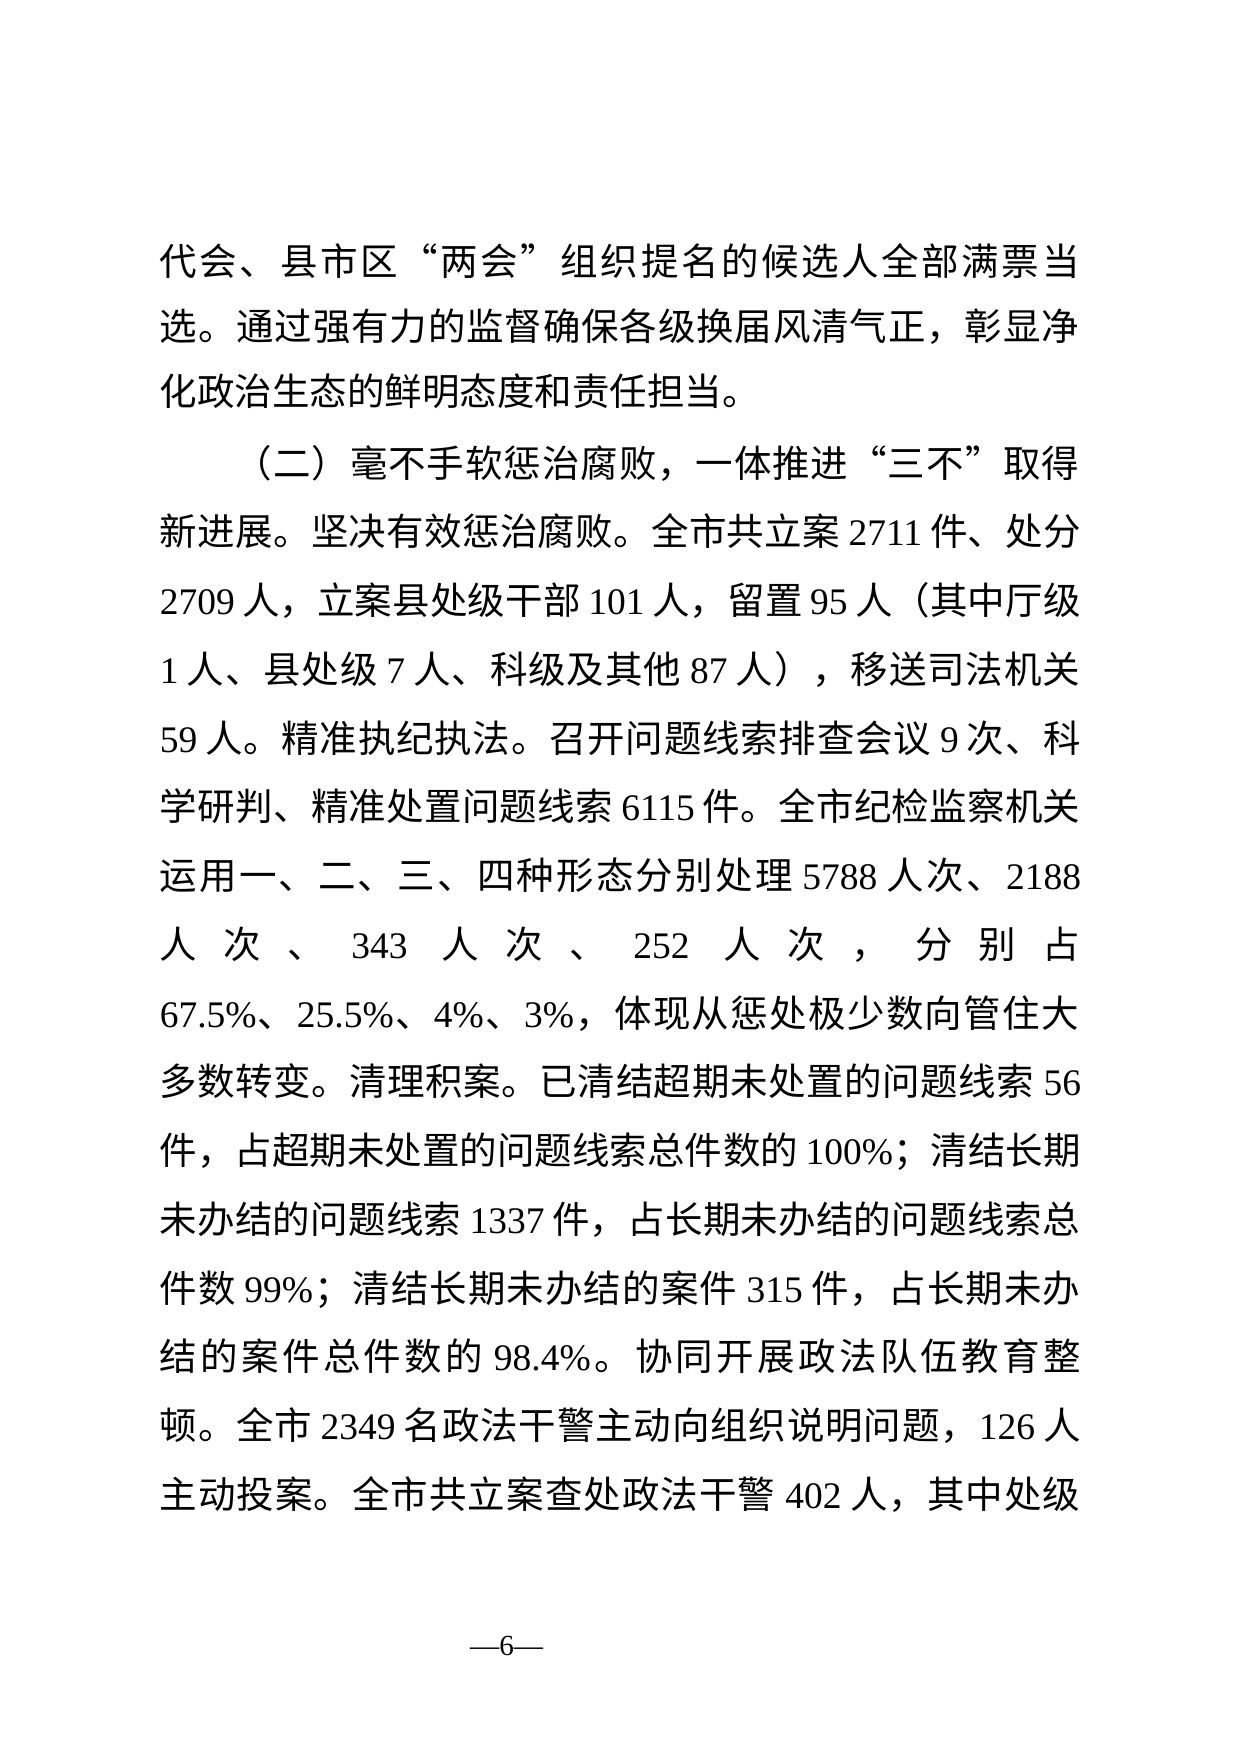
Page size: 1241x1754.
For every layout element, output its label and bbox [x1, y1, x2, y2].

text [159, 422, 1081, 1522]
list [159, 227, 1081, 422]
